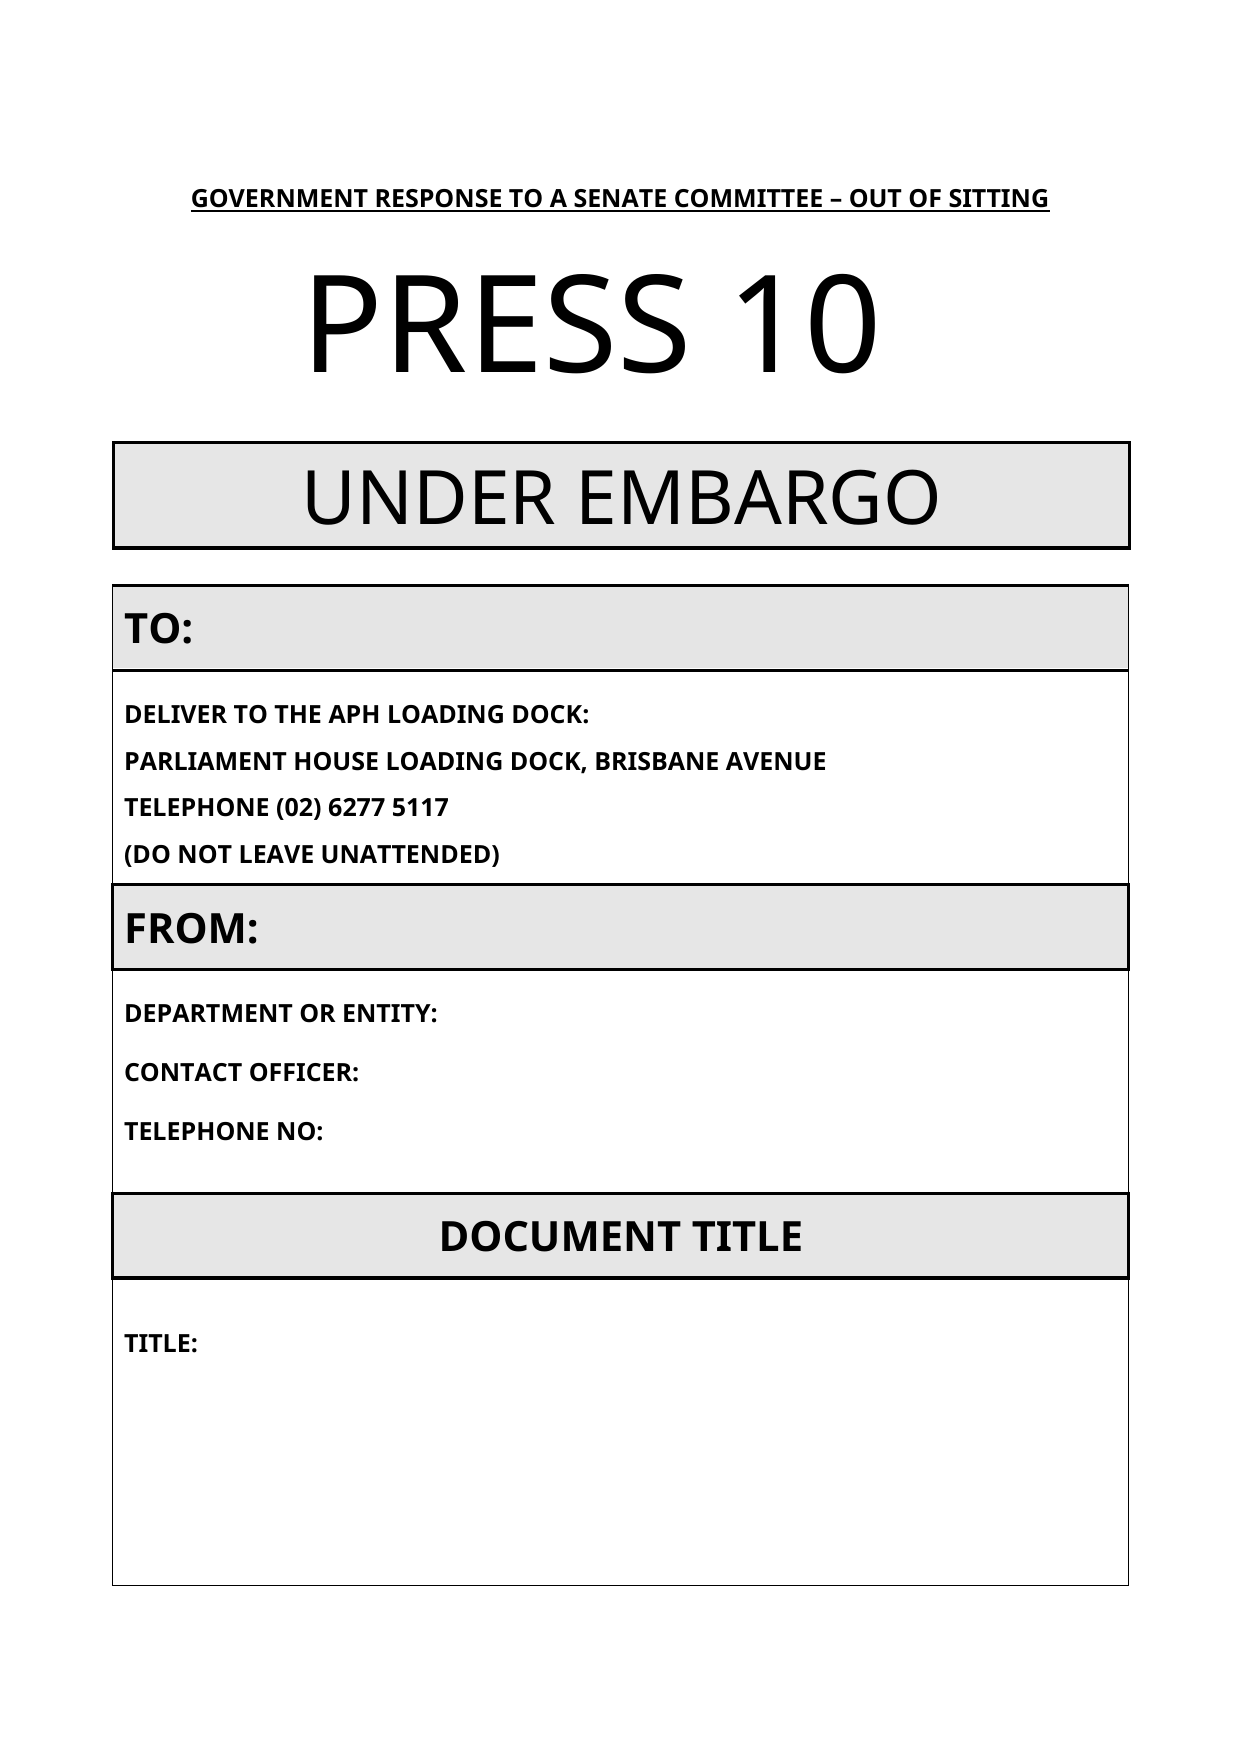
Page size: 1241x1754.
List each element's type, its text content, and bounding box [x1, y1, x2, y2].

subtitle PRESS 10 [112, 227, 1071, 412]
text GOVERNMENT RESPONSE TO A SENATE COMMITTEE – OUT OF SITTING [112, 181, 1128, 215]
table_cell DELIVER TO THE APH LOADING DOCK: PARLIAMENT HOUSE LOADING DOCK, BRISBANE AVENUE TELEPHONE (02) 6277 5117 (DO NOT LEAVE UNATTENDED) [113, 672, 1128, 883]
table_header UNDER EMBARGO [115, 444, 1128, 546]
table_cell From: [114, 886, 1127, 968]
table_header TO: [113, 587, 1128, 668]
table_cell TITLE: [113, 1280, 1128, 1585]
table_cell DOCUMENT TITLE [114, 1195, 1127, 1276]
table_cell DEPARTMENT OR ENTITY: CONTACT OFFICER: TELEPHONE NO: [113, 971, 1128, 1192]
